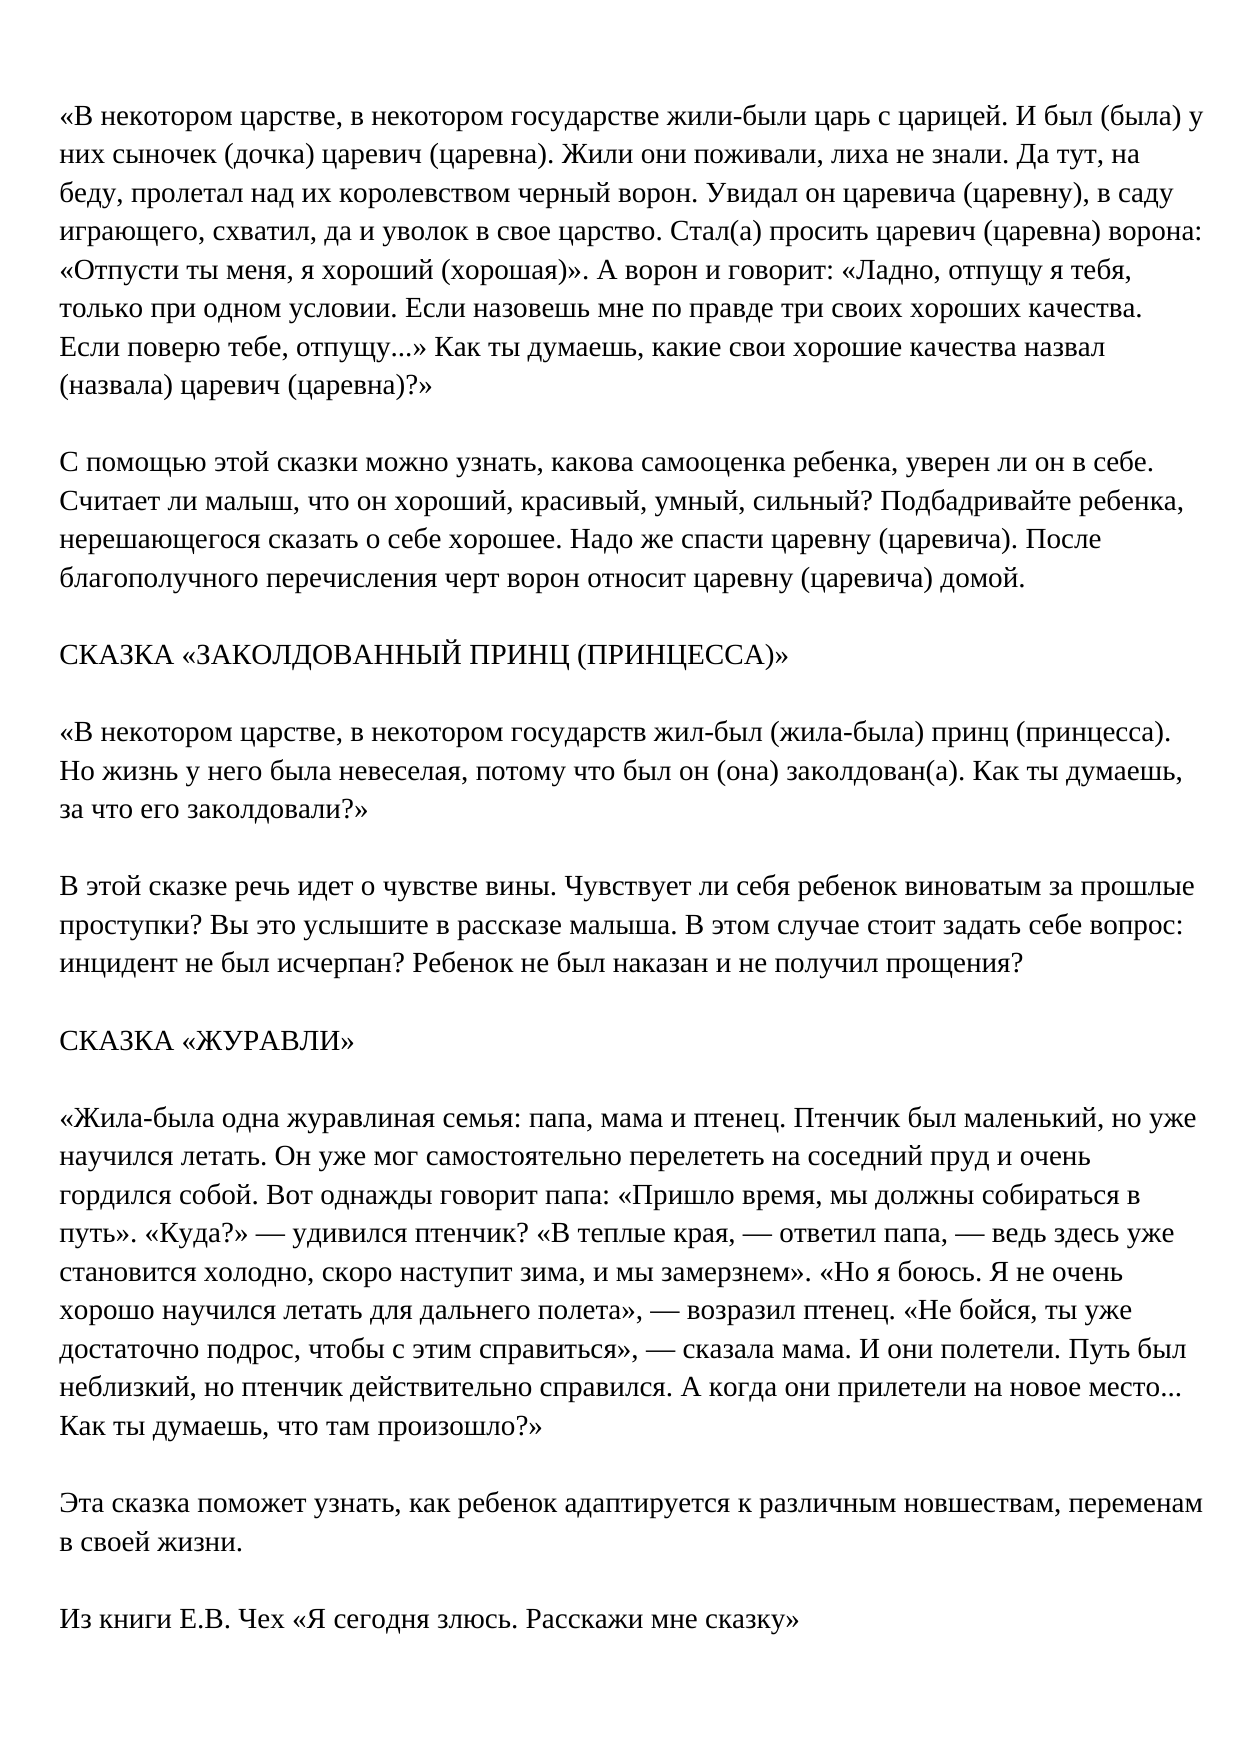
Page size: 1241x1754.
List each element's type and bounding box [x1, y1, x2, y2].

text [59, 59, 1211, 1634]
